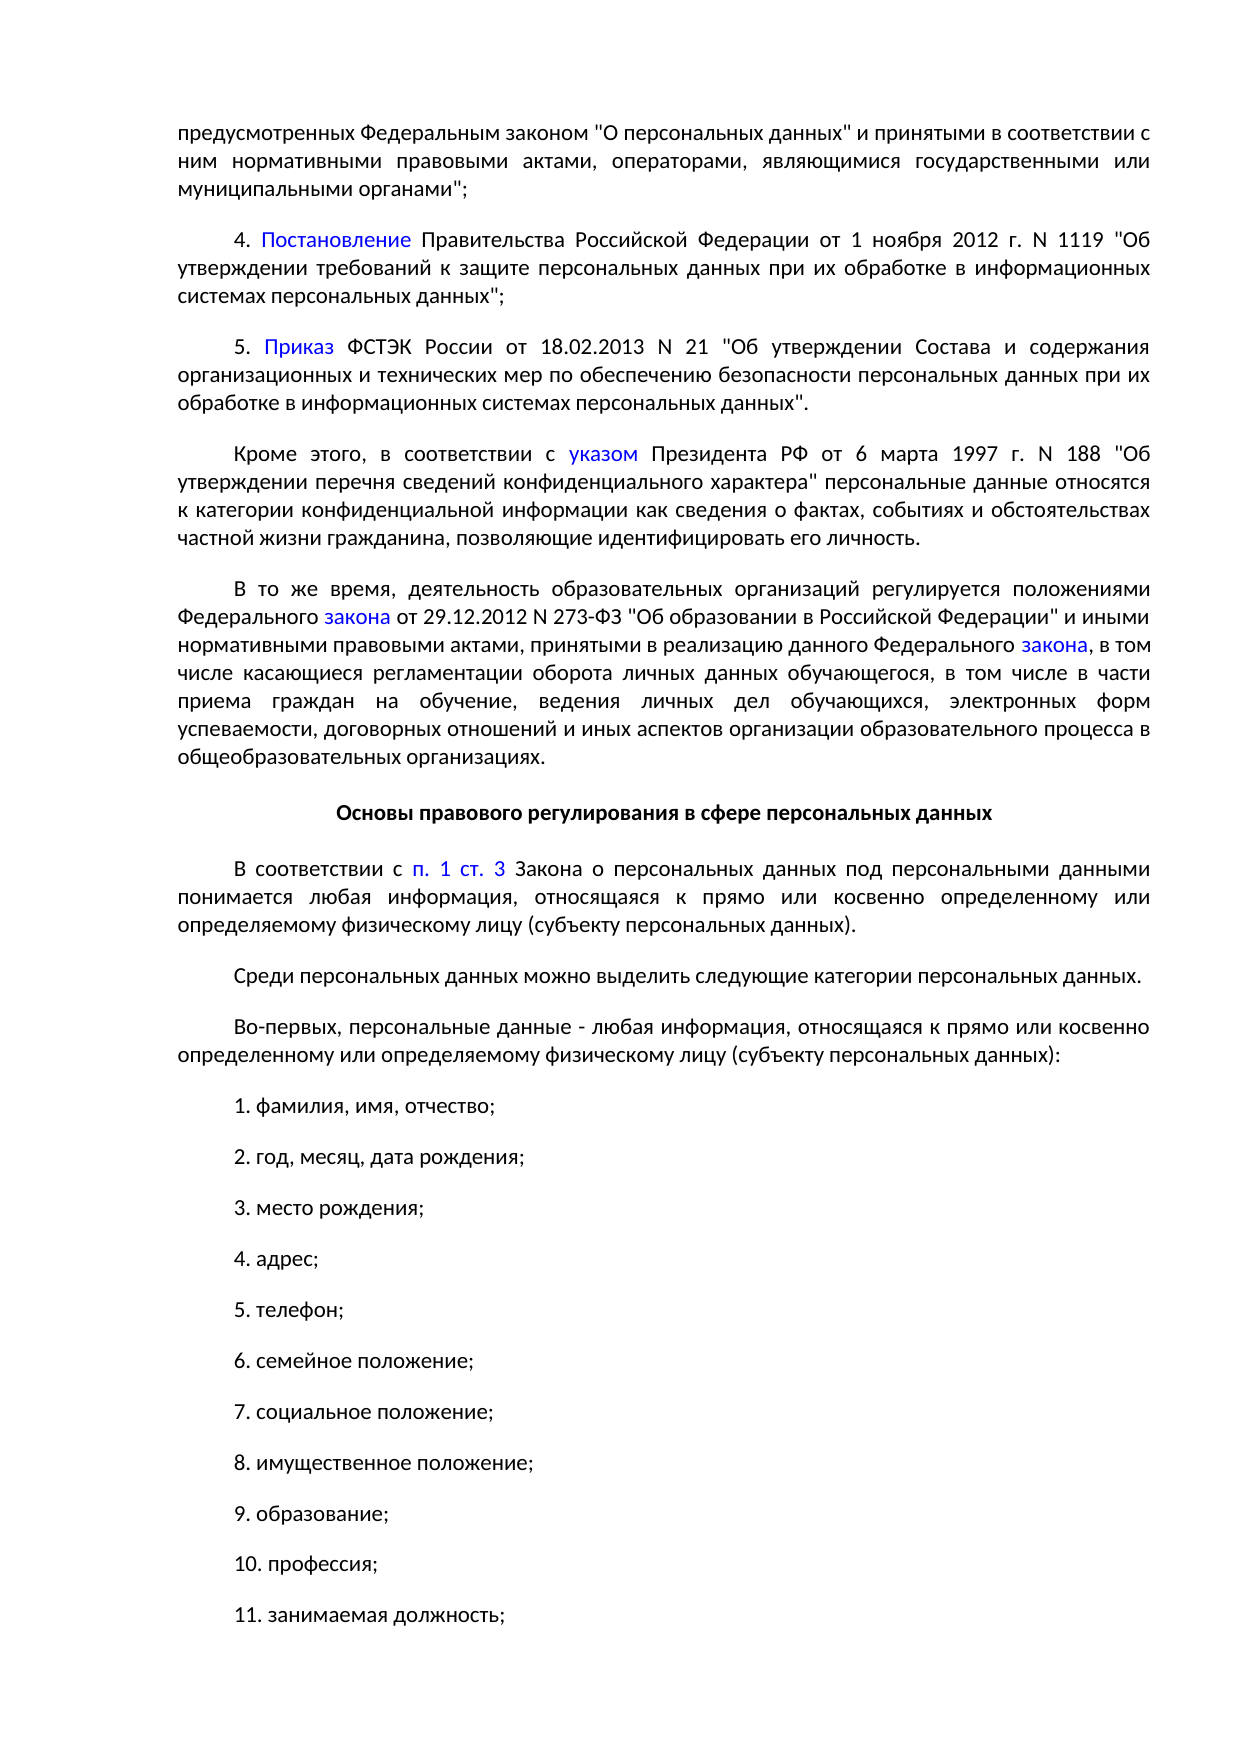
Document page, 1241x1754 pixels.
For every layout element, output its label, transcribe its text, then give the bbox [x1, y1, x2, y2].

text 3. место рождения; [177, 1193, 1152, 1221]
title Основы правового регулирования в сфере персональных данных [177, 798, 1152, 826]
text В то же время, деятельность образовательных организаций регулируется положениями Федерального закона от 29.12.2012 N 273-ФЗ "Об образовании в Российской Федерации" и иными нормативными правовыми актами, принятыми в реализацию данного Федерального закона, в том числе касающиеся регламентации оборота личных данных обучающегося, в том числе в части приема граждан на обучение, ведения личных дел обучающихся, электронных форм успеваемости, договорных отношений и иных аспектов организации образовательного процесса в общеобразовательных организациях. [177, 574, 1152, 770]
text 10. профессия; [177, 1549, 1152, 1578]
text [177, 118, 1152, 202]
text Кроме этого, в соответствии с указом Президента РФ от 6 марта 1997 г. N 188 "Об утверждении перечня сведений конфиденциального характера" персональные данные относятся к категории конфиденциальной информации как сведения о фактах, событиях и обстоятельствах частной жизни гражданина, позволяющие идентифицировать его личность. [177, 439, 1152, 551]
text 2. год, месяц, дата рождения; [177, 1142, 1152, 1170]
text 4. Постановление Правительства Российской Федерации от 1 ноября 2012 г. N 1119 "Об утверждении требований к защите персональных данных при их обработке в информационных системах персональных данных"; [177, 225, 1152, 309]
text 6. семейное положение; [177, 1346, 1152, 1374]
text 5. Приказ ФСТЭК России от 18.02.2013 N 21 "Об утверждении Состава и содержания организационных и технических мер по обеспечению безопасности персональных данных при их обработке в информационных системах персональных данных". [177, 332, 1152, 416]
text 4. адрес; [177, 1244, 1152, 1272]
text В соответствии с п. 1 ст. 3 Закона о персональных данных под персональными данными понимается любая информация, относящаяся к прямо или косвенно определенному или определяемому физическому лицу (субъекту персональных данных). [177, 854, 1152, 938]
text Во-первых, персональные данные - любая информация, относящаяся к прямо или косвенно определенному или определяемому физическому лицу (субъекту персональных данных): [177, 1012, 1152, 1068]
text 5. телефон; [177, 1295, 1152, 1323]
text 11. занимаемая должность; [177, 1601, 1152, 1628]
text 7. социальное положение; [177, 1397, 1152, 1425]
text 9. образование; [177, 1499, 1152, 1527]
text 8. имущественное положение; [177, 1448, 1152, 1476]
text 1. фамилия, имя, отчество; [177, 1091, 1152, 1119]
text Среди персональных данных можно выделить следующие категории персональных данных. [177, 961, 1152, 989]
